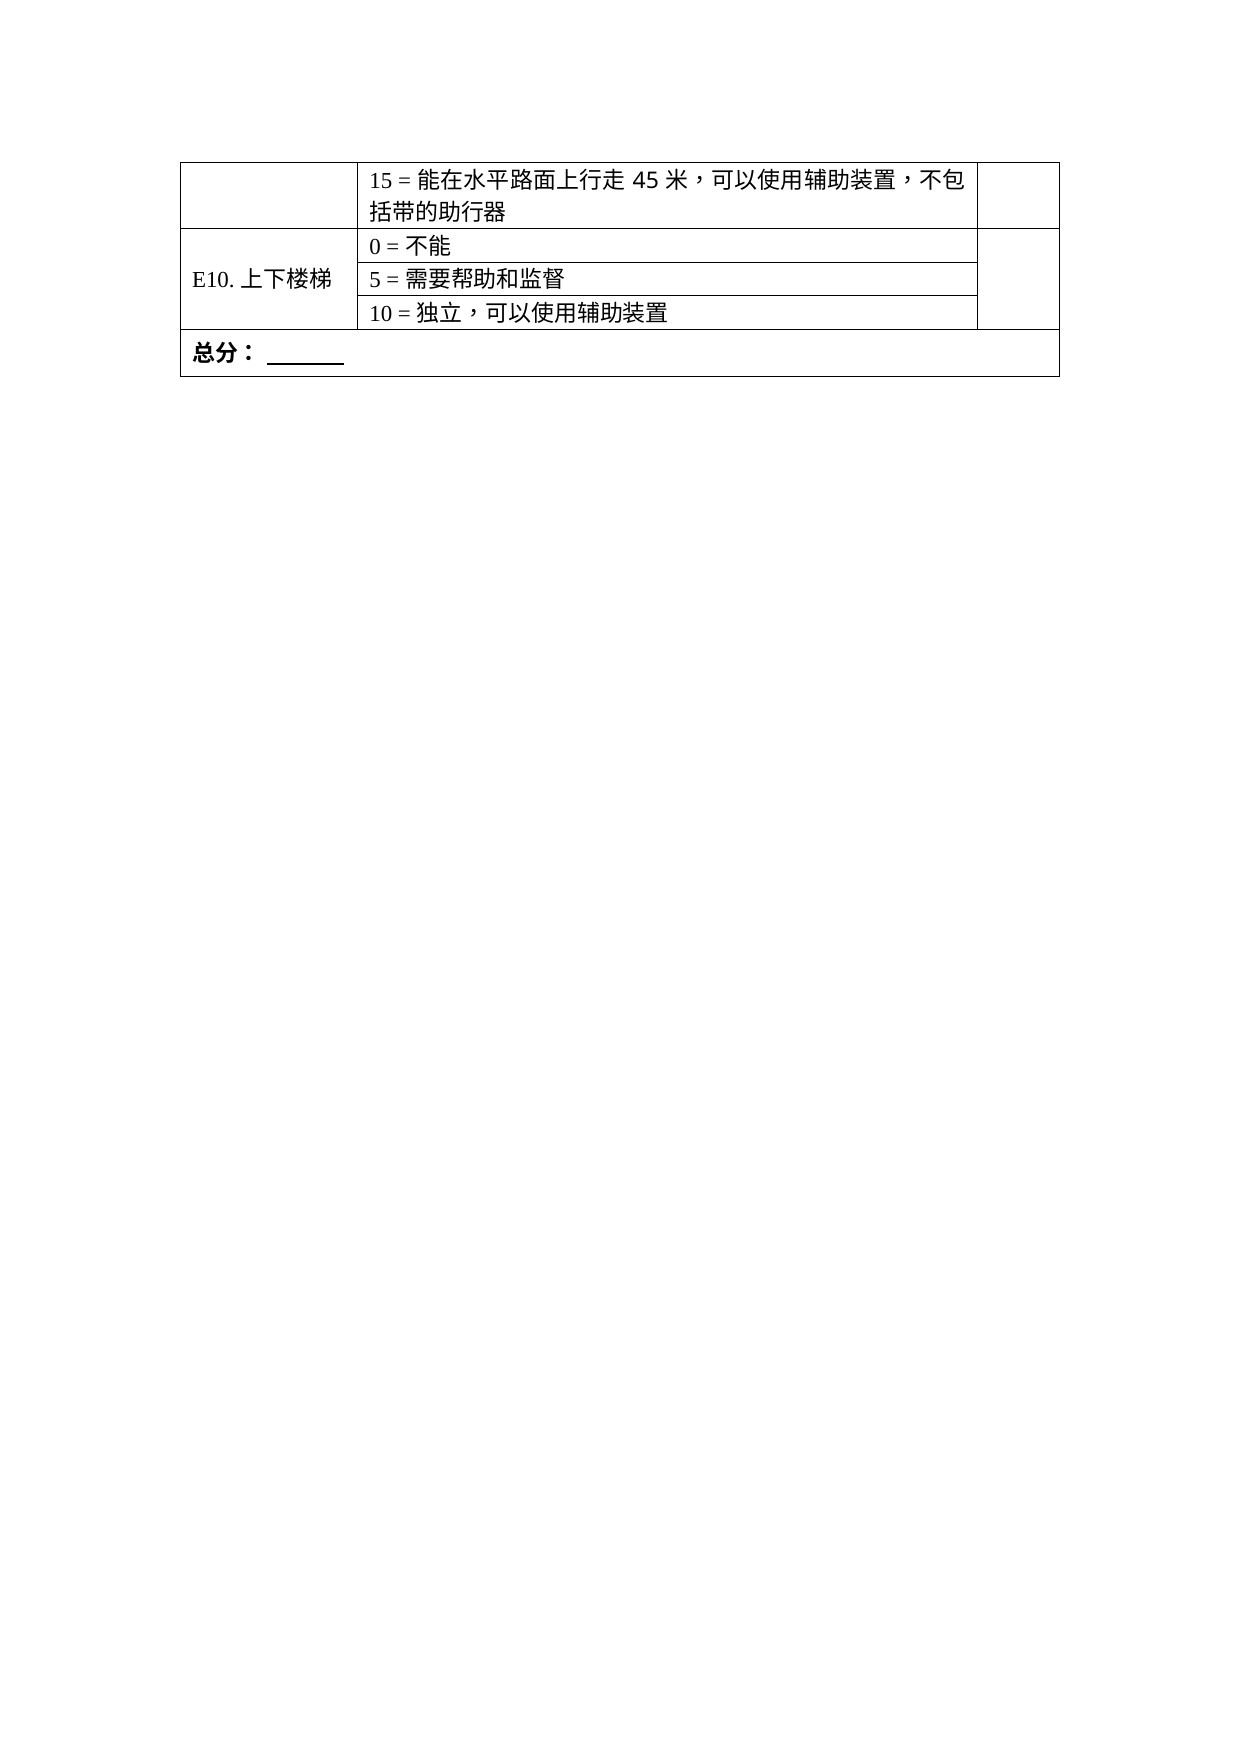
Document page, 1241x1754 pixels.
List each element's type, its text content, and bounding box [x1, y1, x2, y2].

table_cell 5 = 需要帮助和监督 [358, 263, 977, 295]
table_cell [978, 229, 1059, 329]
table_cell 总分： [181, 330, 1059, 376]
table_cell 0 = 不能 [358, 229, 977, 262]
table_cell E10. 上下楼梯 [181, 229, 357, 329]
table_cell 15 = 能在水平路面上行走 45 米，可以使用辅助装置，不包括带的助行器 [358, 163, 977, 228]
table_cell 10 = 独立，可以使用辅助装置 [358, 296, 977, 329]
